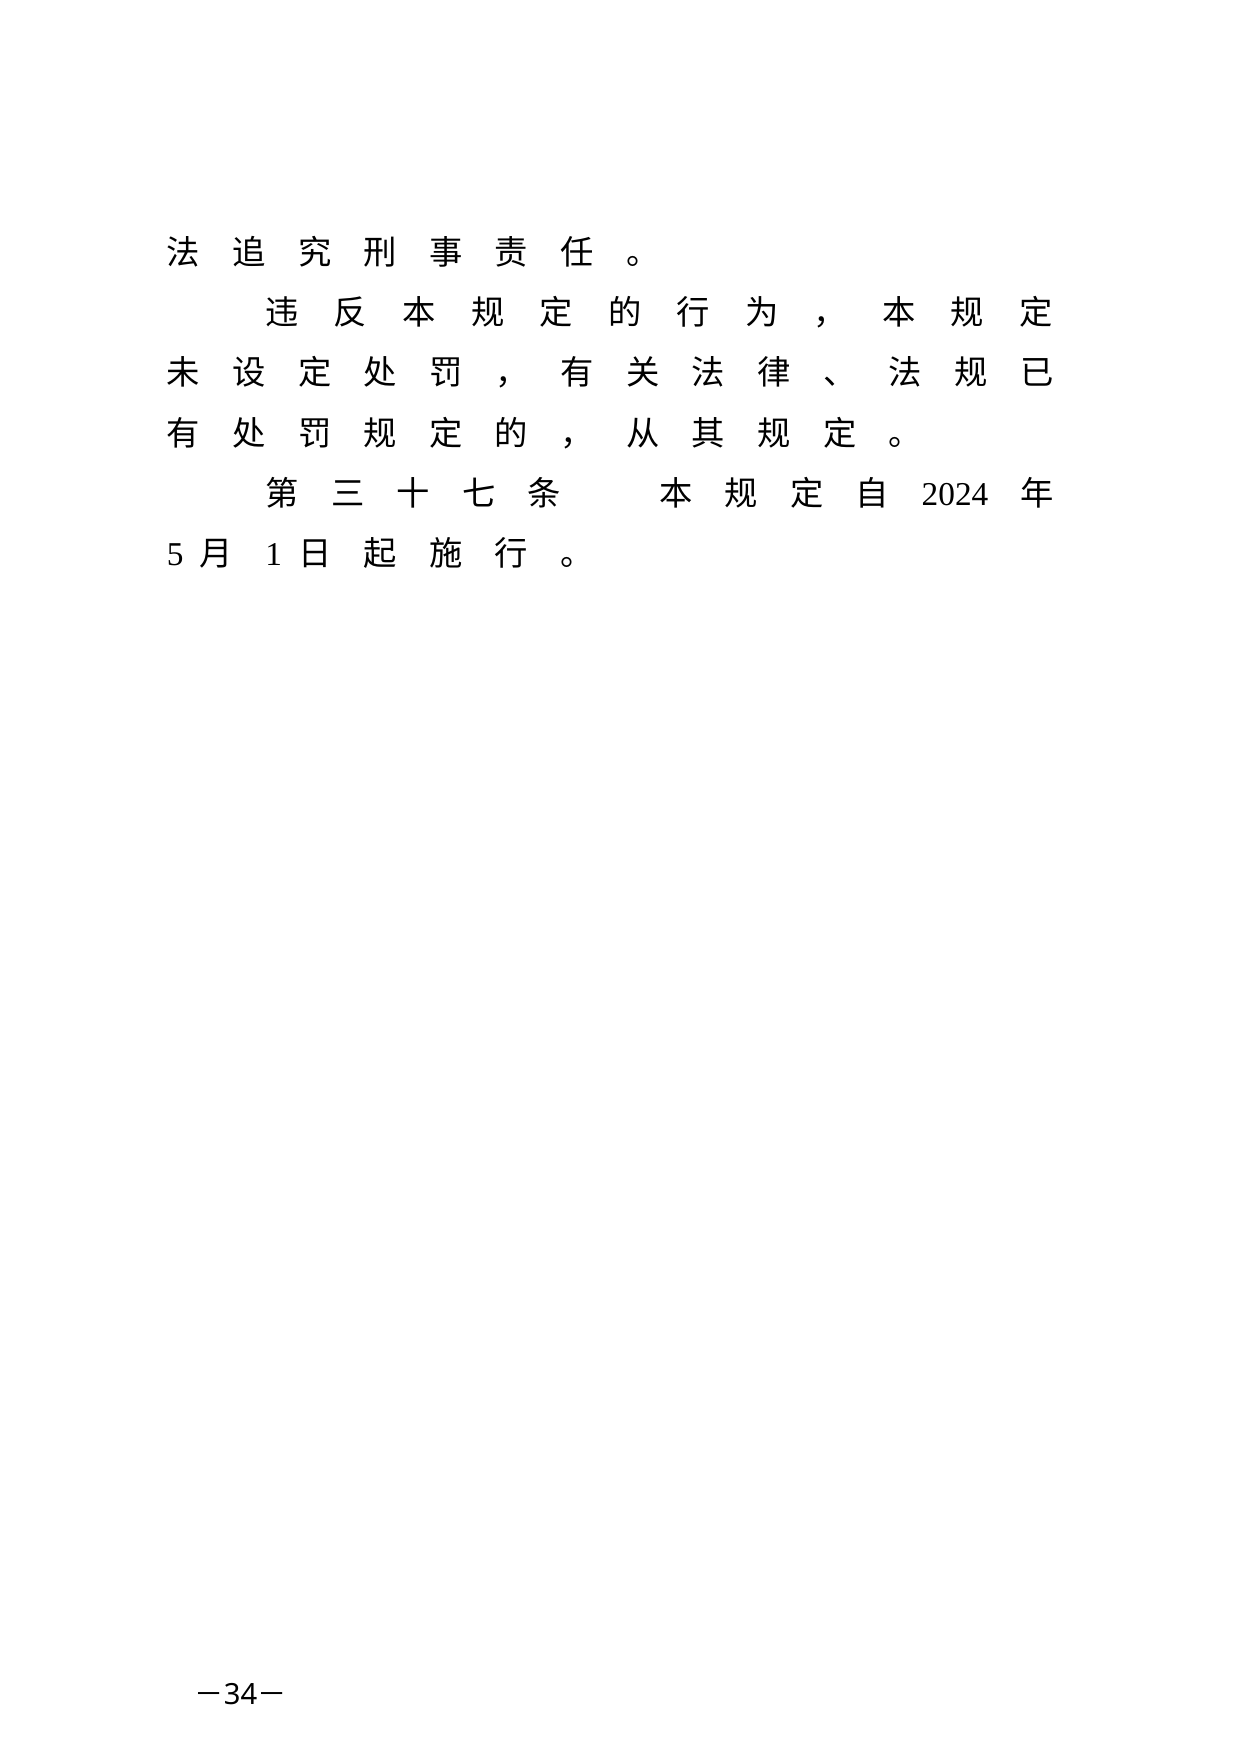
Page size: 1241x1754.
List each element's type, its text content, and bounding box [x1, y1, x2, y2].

text 第三十七条 本规定自2024年5月1日起施行。 [167, 461, 1085, 581]
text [167, 219, 1085, 280]
text 违反本规定的行为，本规定未设定处罚，有关法律、法规已有处罚规定的，从其规定。 [167, 280, 1085, 461]
